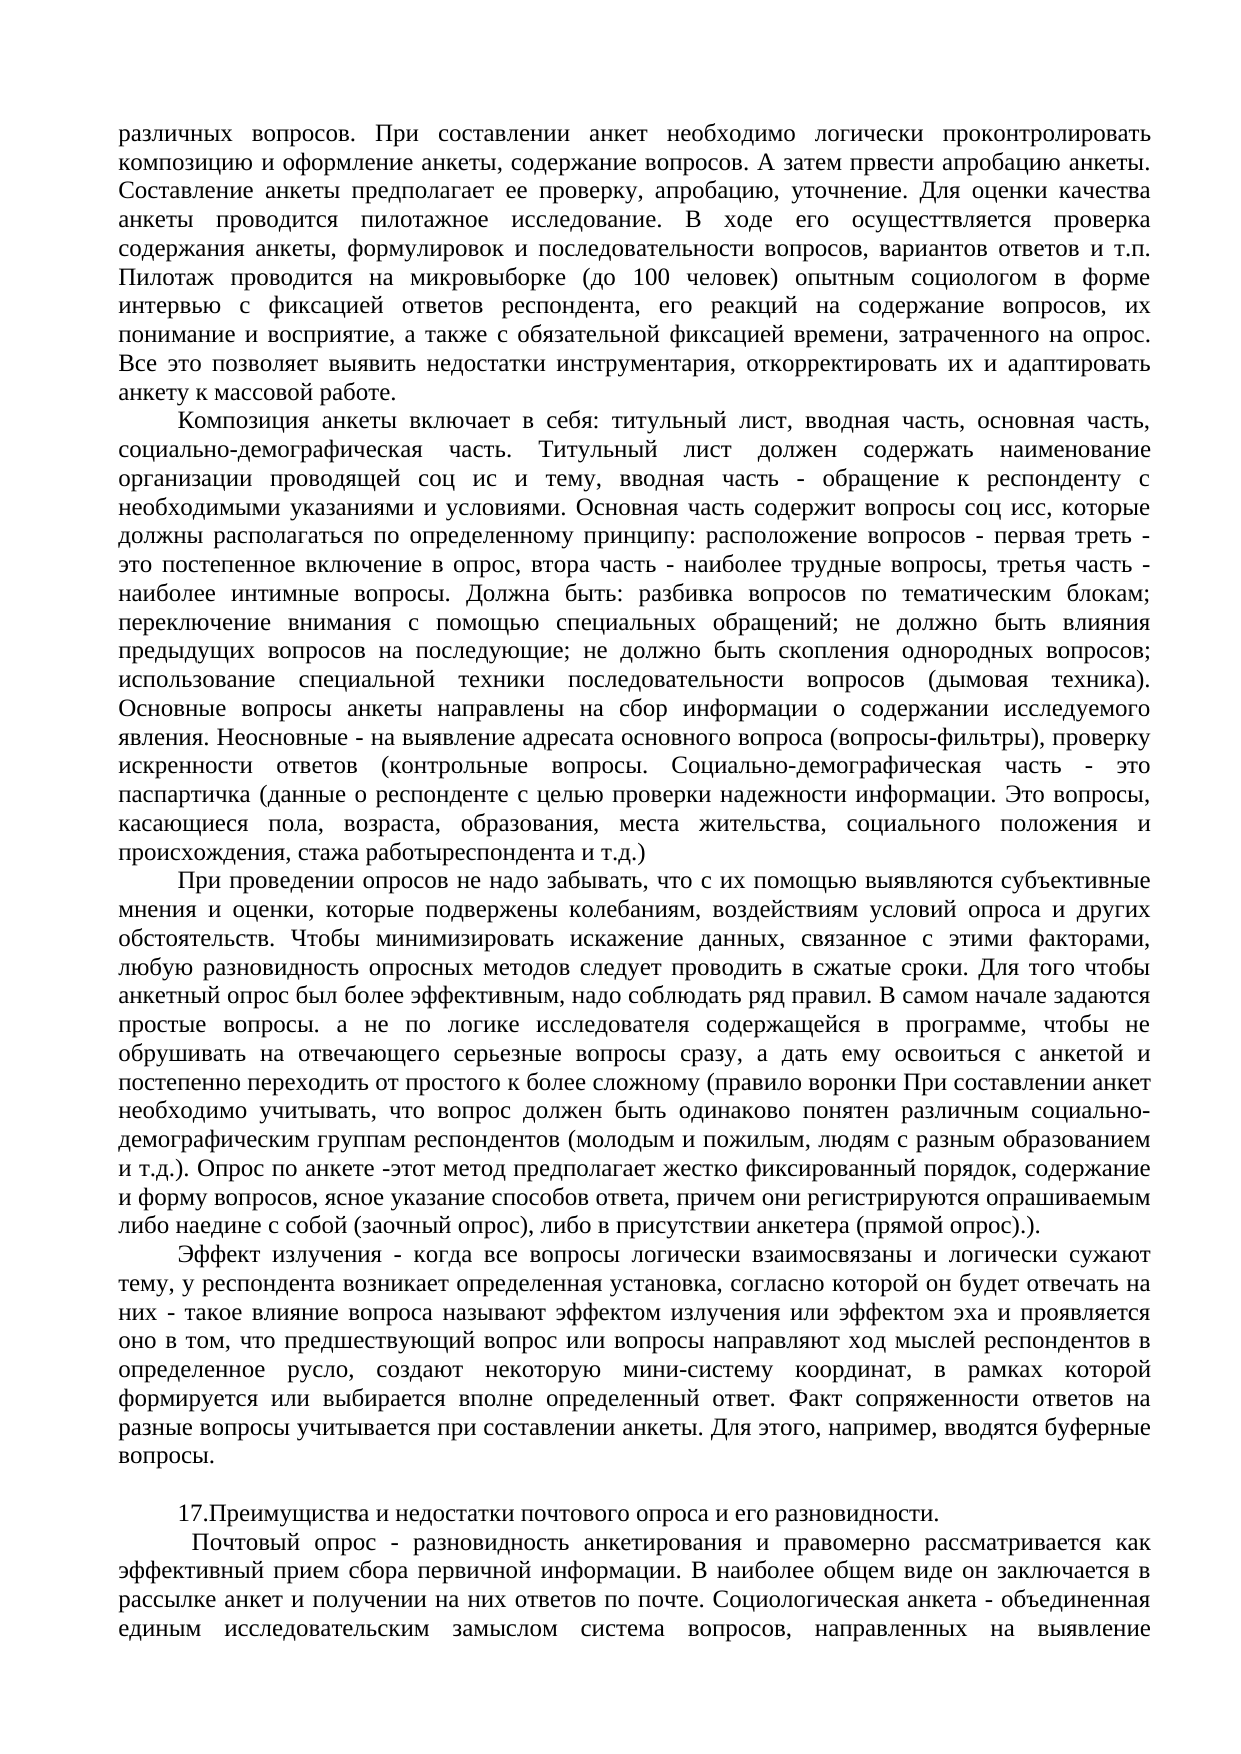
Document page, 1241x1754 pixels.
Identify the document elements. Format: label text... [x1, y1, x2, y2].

text Композиция анкеты включает в себя: титульный лист, вводная часть, основная часть, социально-демографическая часть. Титульный лист должен содержать наименование организации проводящей соц ис и тему, вводная часть - обращение к респонденту с необходимыми указаниями и условиями. Основная часть содержит вопросы соц исс, которые должны располагаться по определенному принципу: расположение вопросов - первая треть - это постепенное включение в опрос, втора часть - наиболее трудные вопросы, третья часть - наиболее интимные вопросы. Должна быть: разбивка вопросов по тематическим блокам; переключение внимания с помощью специальных обращений; не должно быть влияния предыдущих вопросов на последующие; не должно быть скопления однородных вопросов; использование специальной техники последовательности вопросов (дымовая техника). Основные вопросы анкеты направлены на сбор информации о содержании исследуемого явления. Неосновные - на выявление адресата основного вопроса (вопросы-фильтры), проверку искренности ответов (контрольные вопросы. Социально-демографическая часть - это паспартичка (данные о респонденте с целью проверки надежности информации. Это вопросы, касающиеся пола, возраста, образования, места жительства, социального положения и происхождения, стажа работыреспондента и т.д.) [118, 406, 1152, 866]
text При проведении опросов не надо забывать, что с их помощью выявляются субъективные мнения и оценки, которые подвержены колебаниям, воздействиям условий опроса и других обстоятельств. Чтобы минимизировать искажение данных, связанное с этими факторами, любую разновидность опросных методов следует проводить в сжатые сроки. Для того чтобы анкетный опрос был более эффективным, надо соблюдать ряд правил. В самом начале задаются простые вопросы. а не по логике исследователя содержащейся в программе, чтобы не обрушивать на отвечающего серьезные вопросы сразу, а дать ему освоиться с анкетой и постепенно переходить от простого к более сложному (правило воронки При составлении анкет необходимо учитывать, что вопрос должен быть одинаково понятен различным социально-демографическим группам респондентов (молодым и пожилым, людям с разным образованием и т.д.). Опрос по анкете -этот метод предполагает жестко фиксированный порядок, содержание и форму вопросов, ясное указание способов ответа, причем они регистрируются опрашиваемым либо наедине с собой (заочный опрос), либо в присутствии анкетера (прямой опрос).). [118, 866, 1152, 1239]
text Эффект излучения - когда все вопросы логически взаимосвязаны и логически сужают тему, у респондента возникает определенная установка, согласно которой он будет отвечать на них - такое влияние вопроса называют эффектом излучения или эффектом эха и проявляется оно в том, что предшествующий вопрос или вопросы направляют ход мыслей респондентов в определенное русло, создают некоторую мини-систему координат, в рамках которой формируется или выбирается вполне определенный ответ. Факт сопряженности ответов на разные вопросы учитывается при составлении анкеты. Для этого, например, вводятся буферные вопросы. [118, 1239, 1152, 1469]
text 17.Преимущиства и недостатки почтового опроса и его разновидности. [118, 1498, 1152, 1527]
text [118, 118, 1152, 406]
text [118, 1527, 1152, 1642]
